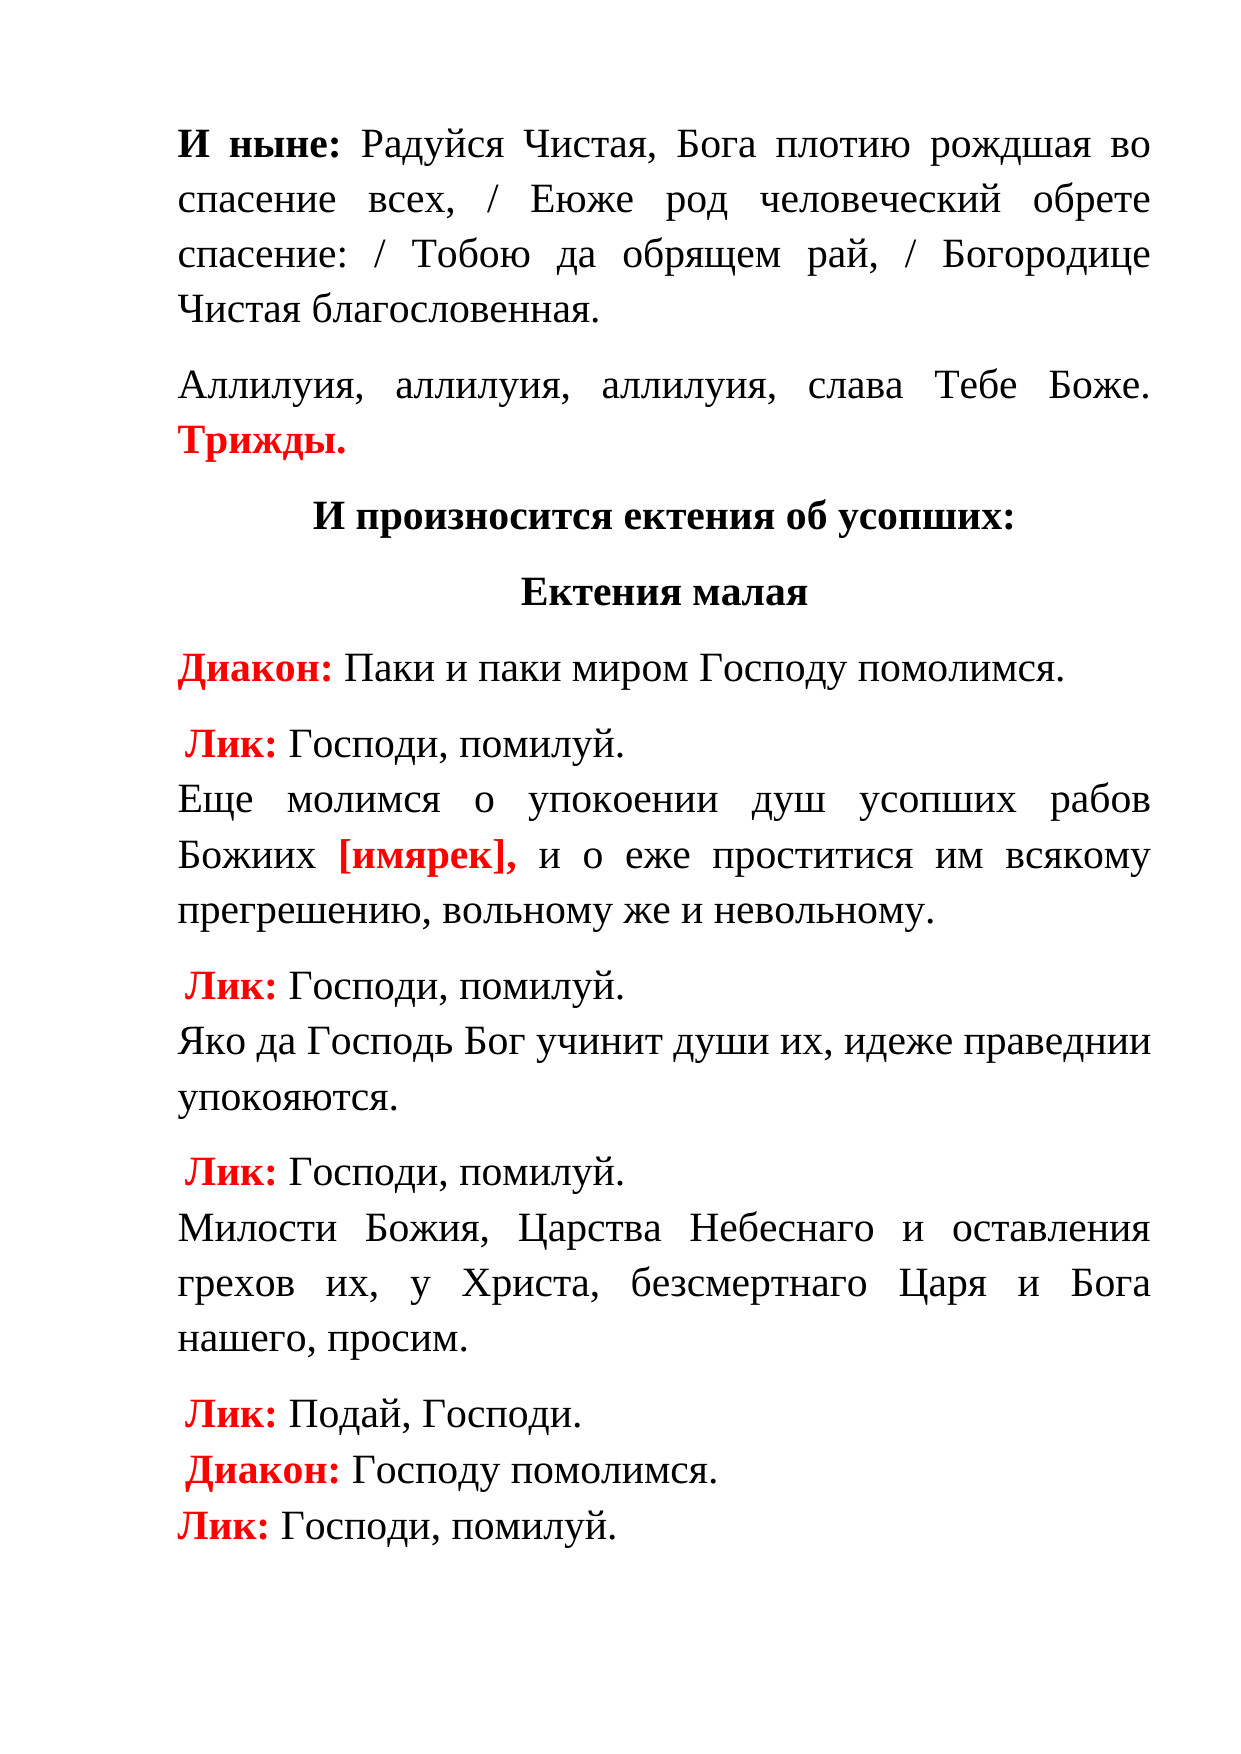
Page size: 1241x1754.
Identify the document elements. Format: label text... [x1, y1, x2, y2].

text Ектения малая [177, 566, 1152, 614]
text Лик: Господи, помилуй. [185, 1147, 1144, 1195]
text Еще молимся о упокоении душ усопших рабов Божиих [имярек], и о еже проститися им всякому прегрешению, вольному же и невольному. [177, 774, 1152, 932]
text Аллилуия, аллилуия, аллилуия, слава Тебе Боже. Трижды. [177, 359, 1152, 462]
text Милости Божия, Царства Небеснаго и оставления грехов их, у Христа, безсмертнаго Царя и Бога нашего, просим. [177, 1203, 1152, 1361]
text Диакон: Господу помолимся. [185, 1444, 1144, 1492]
text И ныне: Радуйся Чистая, Бога плотию рождшая во спасение всех, / Еюже род человеческий обрете спасение: / Тобою да обрящем рай, / Богородице Чистая благословенная. [177, 118, 1152, 331]
text Лик: Подай, Господи. [185, 1389, 1144, 1437]
text Лик: Господи, помилуй. [185, 960, 1144, 1008]
text Лик: Господи, помилуй. [177, 1500, 1152, 1548]
text И произносится ектения об усопших: [177, 490, 1152, 538]
text Лик: Господи, помилуй. [185, 718, 1144, 766]
text Яко да Господь Бог учинит души их, идеже праведнии упокояются. [177, 1016, 1152, 1119]
text Диакон: Паки и паки миром Господу помолимся. [177, 642, 1152, 690]
